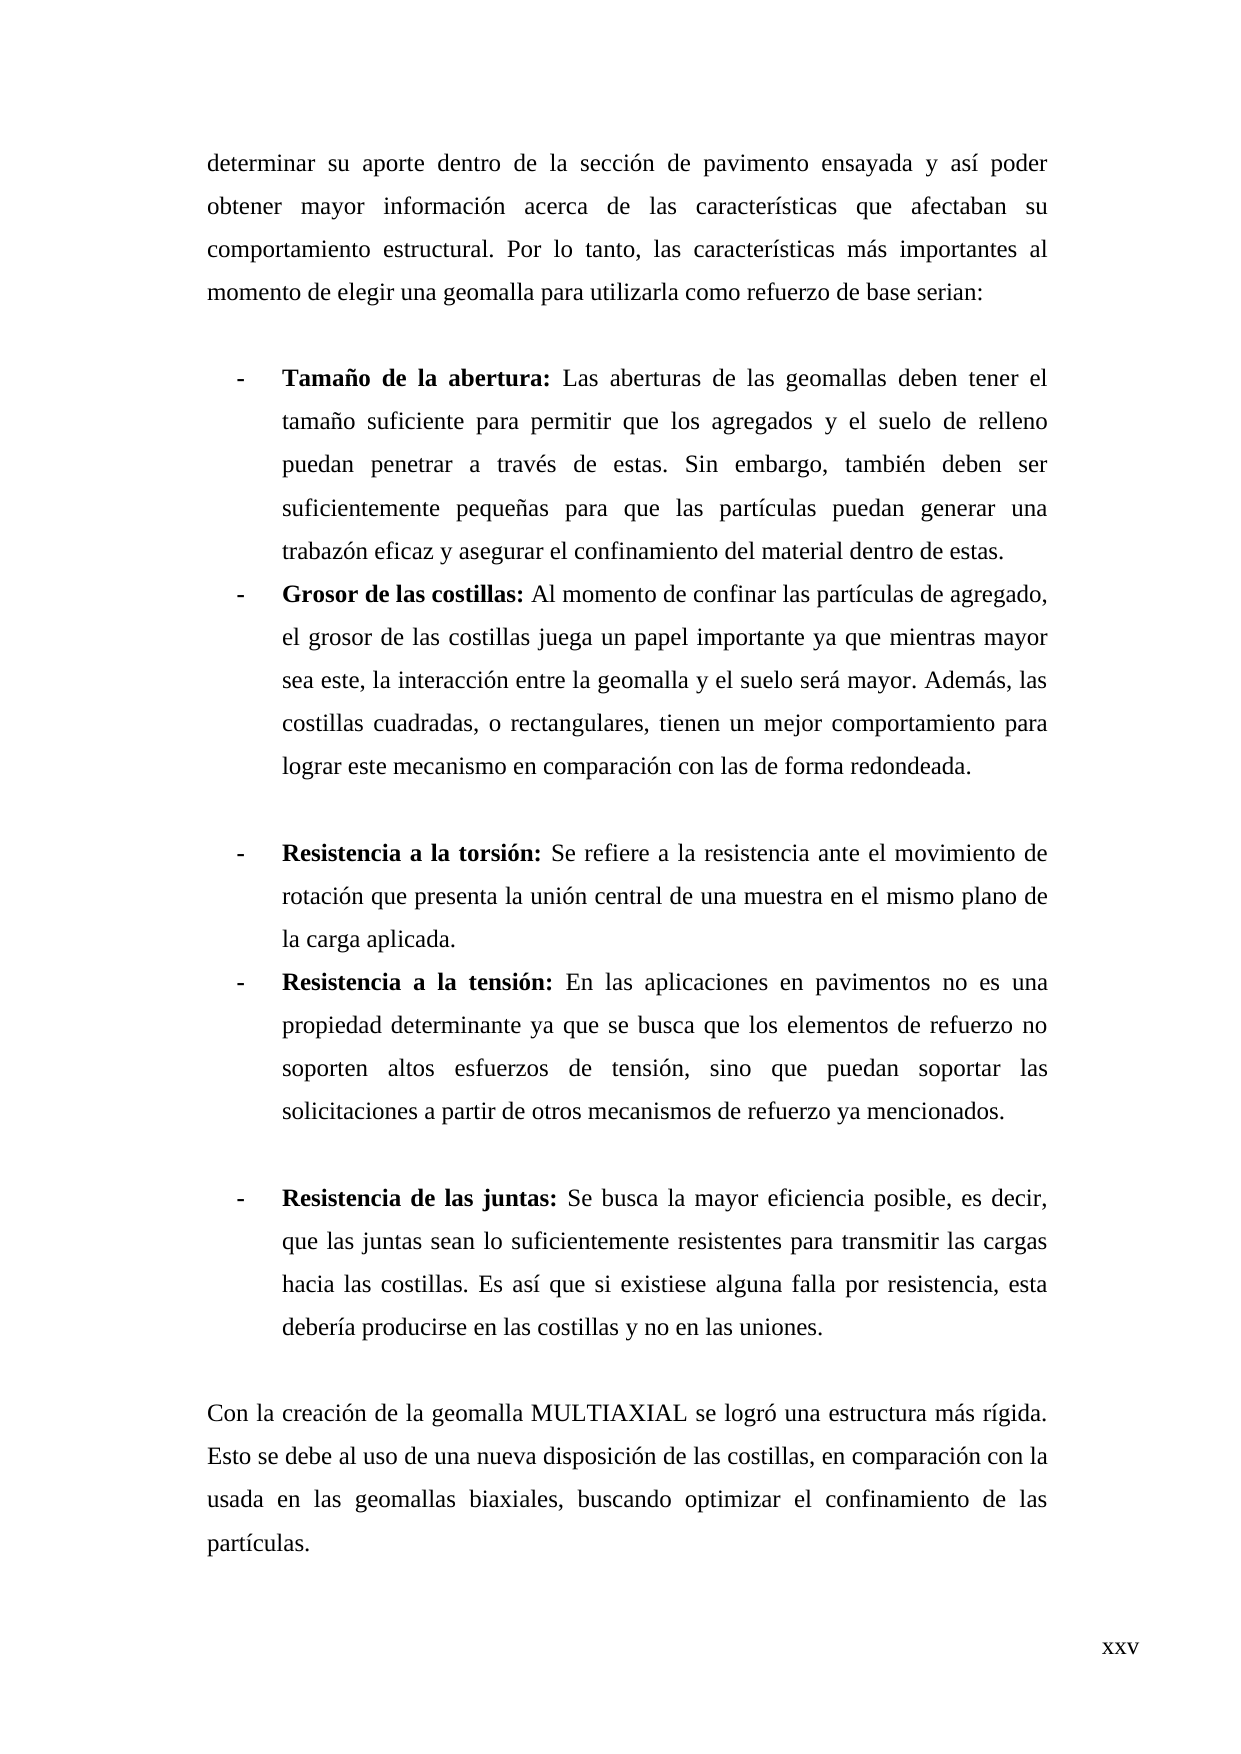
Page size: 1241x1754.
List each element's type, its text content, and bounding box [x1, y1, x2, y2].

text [207, 148, 1048, 306]
text Con la creación de la geomalla MULTIAXIAL se logró una estructura más rígida. Esto se debe al uso de una nueva disposición de las costillas, en comparación con la usada en las geomallas biaxiales, buscando optimizar el confinamiento de las partículas. [207, 1398, 1048, 1556]
list Grosor de las costillas: Al momento de confinar las partículas de agregado, el grosor de las costillas juega un papel importante ya que mientras mayor sea este, la interacción entre la geomalla y el suelo será mayor. Además, las costillas cuadradas, o rectangulares, tienen un mejor comportamiento para lograr este mecanismo en comparación con las de forma redondeada. [236, 579, 1048, 780]
list Resistencia de las juntas: Se busca la mayor eficiencia posible, es decir, que las juntas sean lo suficientemente resistentes para transmitir las cargas hacia las costillas. Es así que si existiese alguna falla por resistencia, esta debería producirse en las costillas y no en las uniones. [236, 1183, 1048, 1341]
list Resistencia a la torsión: Se refiere a la resistencia ante el movimiento de rotación que presenta la unión central de una muestra en el mismo plano de la carga aplicada. [236, 838, 1048, 953]
list Resistencia a la tensión: En las aplicaciones en pavimentos no es una propiedad determinante ya que se busca que los elementos de refuerzo no soporten altos esfuerzos de tensión, sino que puedan soportar las solicitaciones a partir de otros mecanismos de refuerzo ya mencionados. [236, 967, 1048, 1125]
list Tamaño de la abertura: Las aberturas de las geomallas deben tener el tamaño suficiente para permitir que los agregados y el suelo de relleno puedan penetrar a través de estas. Sin embargo, también deben ser suficientemente pequeñas para que las partículas puedan generar una trabazón eficaz y asegurar el confinamiento del material dentro de estas. [236, 363, 1048, 564]
